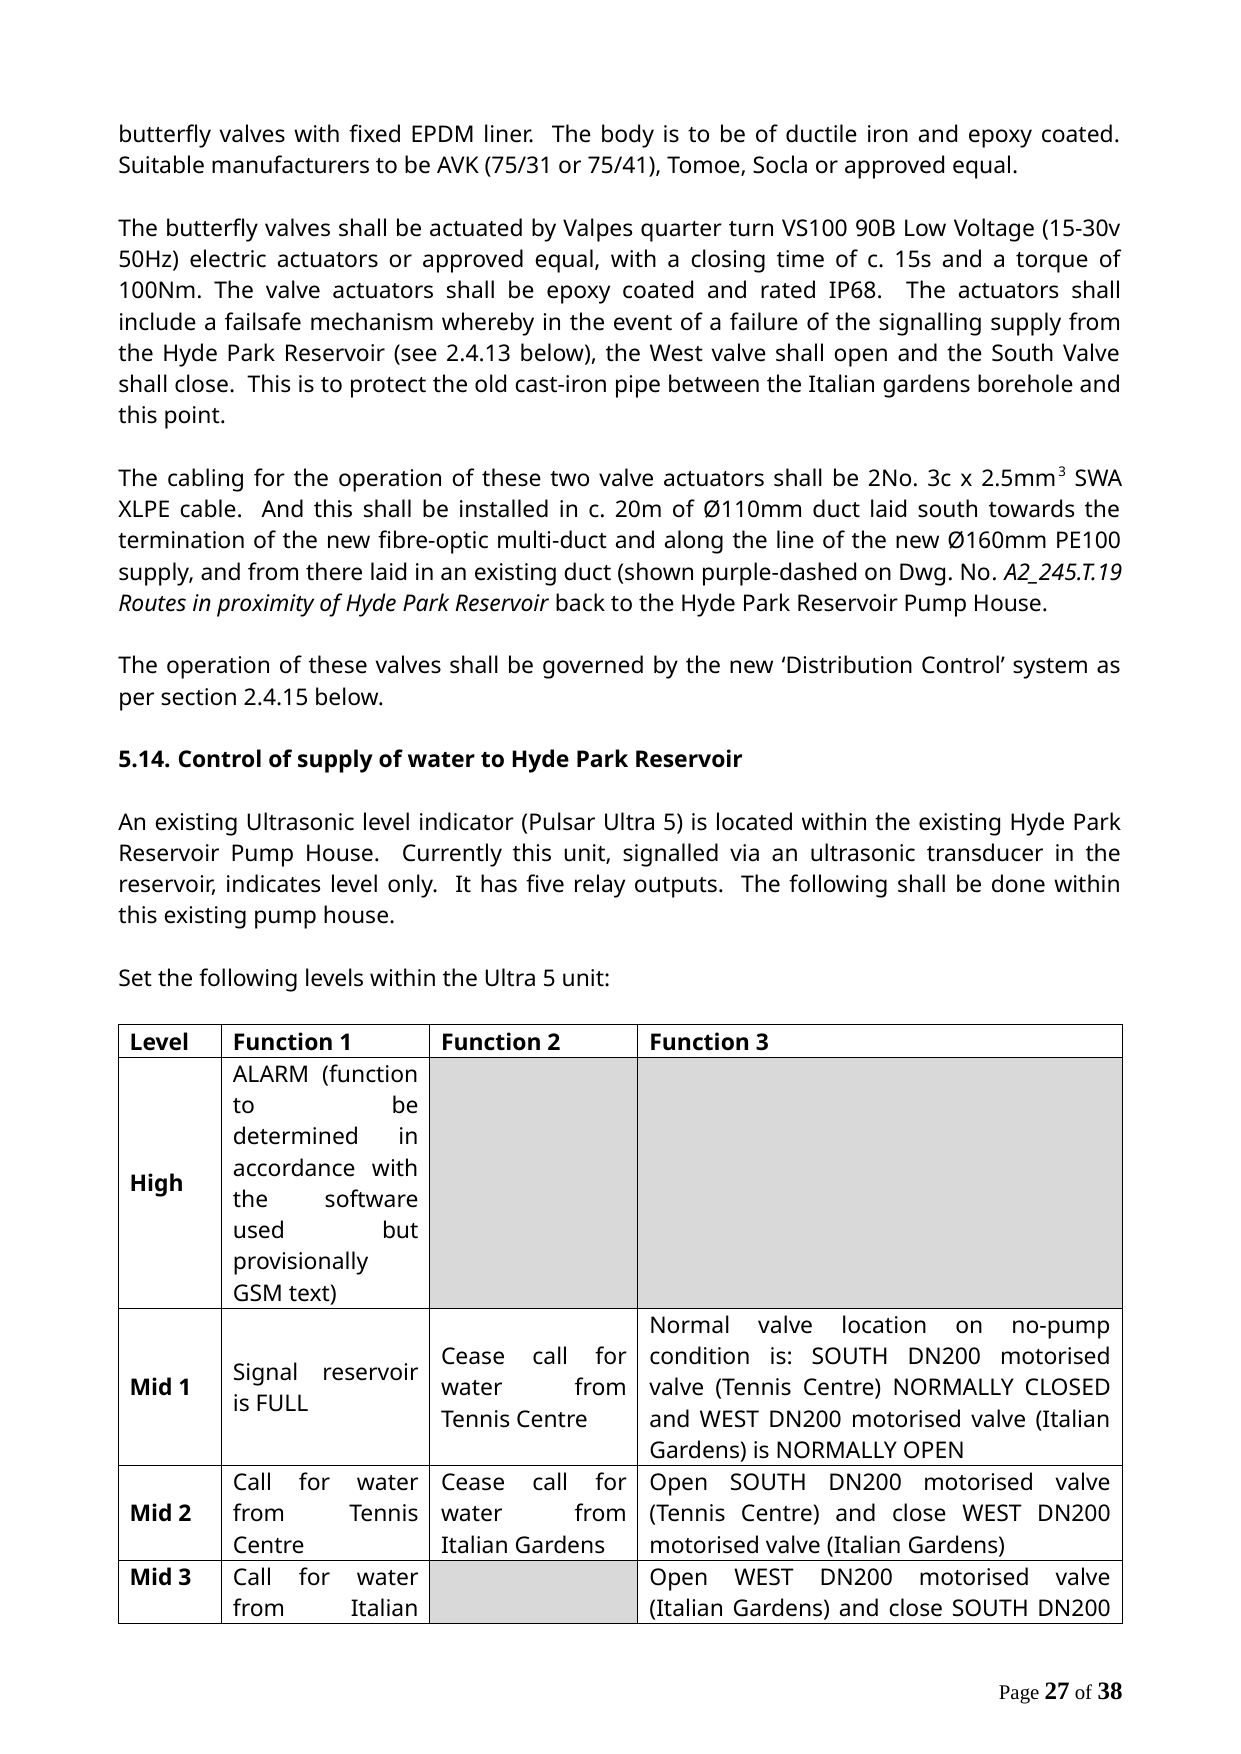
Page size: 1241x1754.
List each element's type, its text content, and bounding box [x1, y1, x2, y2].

table_cell ALARM (function to be determined in accordance with the software used but provisionally GSM text) [222, 1058, 429, 1308]
table_cell [430, 1561, 637, 1623]
table_cell Cease call for water from Tennis Centre [430, 1309, 637, 1465]
text The operation of these valves shall be governed by the new ‘Distribution Control’ system as per section 2.4.15 below. [118, 649, 1122, 712]
table_header Function 2 [430, 1025, 637, 1057]
table_cell Normal valve location on no-pump condition is: SOUTH DN200 motorised valve (Tennis Centre) NORMALLY CLOSED and WEST DN200 motorised valve (Italian Gardens) is NORMALLY OPEN [638, 1309, 1122, 1465]
table_cell [638, 1058, 1122, 1308]
table_header Level [119, 1025, 221, 1057]
text Set the following levels within the Ultra 5 unit: [118, 962, 1122, 993]
table_cell High [119, 1058, 221, 1308]
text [118, 118, 1122, 181]
table_cell Cease call for water from Italian Gardens [430, 1466, 637, 1560]
table_cell [430, 1058, 637, 1308]
table_cell Mid 1 [119, 1309, 221, 1465]
table_header Function 1 [222, 1025, 429, 1057]
text The cabling for the operation of these two valve actuators shall be 2No. 3c x 2.5mm3 SWA XLPE cable. And this shall be installed in c. 20m of Ø110mm duct laid south towards the termination of the new fibre-optic multi-duct and along the line of the new Ø160mm PE100 supply, and from there laid in an existing duct (shown purple-dashed on Dwg. No. A2_245.T.19 Routes in proximity of Hyde Park Reservoir back to the Hyde Park Reservoir Pump House. [118, 462, 1122, 618]
table_cell Call for water from Tennis Centre [222, 1466, 429, 1560]
table_cell Mid 3 [119, 1561, 221, 1623]
text The butterfly valves shall be actuated by Valpes quarter turn VS100 90B Low Voltage (15-30v 50Hz) electric actuators or approved equal, with a closing time of c. 15s and a torque of 100Nm. The valve actuators shall be epoxy coated and rated IP68. The actuators shall include a failsafe mechanism whereby in the event of a failure of the signalling supply from the Hyde Park Reservoir (see 2.4.13 below), the West valve shall open and the South Valve shall close. This is to protect the old cast-iron pipe between the Italian gardens borehole and this point. [118, 212, 1122, 431]
table_cell Signal reservoir is FULL [222, 1309, 429, 1465]
text Control of supply of water to Hyde Park Reservoir [118, 743, 1122, 774]
table_cell Open SOUTH DN200 motorised valve (Tennis Centre) and close WEST DN200 motorised valve (Italian Gardens) [638, 1466, 1122, 1560]
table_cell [222, 1561, 429, 1623]
table_cell Mid 2 [119, 1466, 221, 1560]
table_header Function 3 [638, 1025, 1122, 1057]
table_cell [638, 1561, 1122, 1623]
text An existing Ultrasonic level indicator (Pulsar Ultra 5) is located within the existing Hyde Park Reservoir Pump House. Currently this unit, signalled via an ultrasonic transducer in the reservoir, indicates level only. It has five relay outputs. The following shall be done within this existing pump house. [118, 806, 1122, 931]
